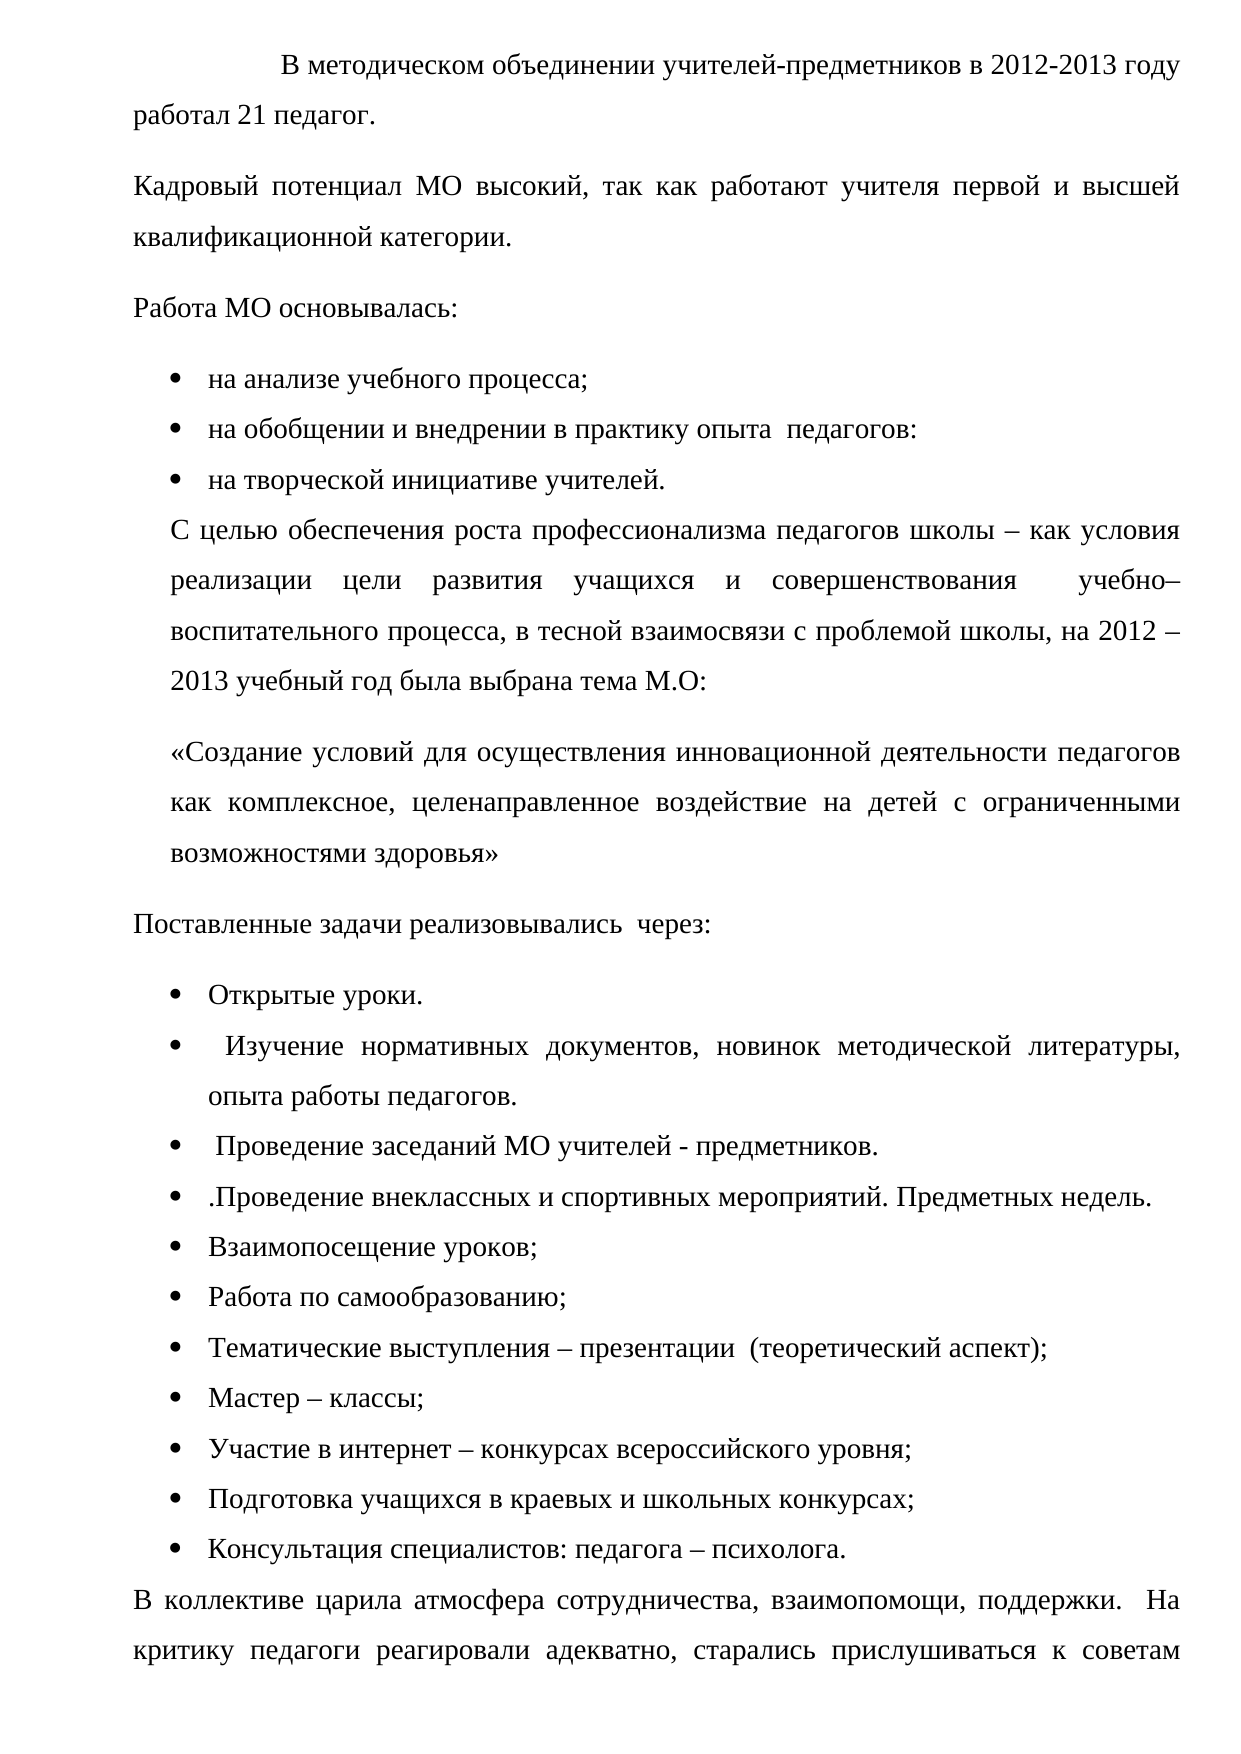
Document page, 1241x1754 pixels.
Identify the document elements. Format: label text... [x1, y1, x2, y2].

list Открытые уроки. [170, 977, 1181, 1011]
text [133, 1582, 1181, 1666]
text «Создание условий для осуществления инновационной деятельности педагогов как комплексное, целенаправленное воздействие на детей с ограниченными возможностями здоровья» [170, 734, 1181, 868]
list Взаимопосещение уроков; [170, 1229, 1181, 1263]
list на обобщении и внедрении в практику опыта педагогов: [170, 411, 1181, 445]
text Поставленные задачи реализовывались через: [133, 906, 1181, 939]
list Работа по самообразованию; [170, 1279, 1181, 1313]
list Подготовка учащихся в краевых и школьных конкурсах; [170, 1481, 1181, 1515]
list Мастер – классы; [170, 1380, 1181, 1414]
list Участие в интернет – конкурсах всероссийского уровня; [170, 1431, 1181, 1464]
text С целью обеспечения роста профессионализма педагогов школы – как условия реализации цели развития учащихся и совершенствования учебно– воспитательного процесса, в тесной взаимосвязи с проблемой школы, на 2012 – 2013 учебный год была выбрана тема М.О: [170, 512, 1181, 697]
text Работа МО основывалась: [133, 290, 1181, 323]
list Изучение нормативных документов, новинок методической литературы, опыта работы педагогов. [170, 1028, 1181, 1112]
list Тематические выступления – презентации (теоретический аспект); [170, 1330, 1181, 1364]
list на творческой инициативе учителей. [170, 462, 1181, 495]
list Проведение заседаний МО учителей - предметников. [170, 1128, 1181, 1162]
text В методическом объединении учителей-предметников в 2012-2013 году работал 21 педагог. [133, 47, 1181, 131]
list на анализе учебного процесса; [170, 361, 1181, 394]
list Консультация специалистов: педагога – психолога. [170, 1532, 1181, 1565]
list .Проведение внеклассных и спортивных мероприятий. Предметных недель. [170, 1179, 1181, 1212]
text Кадровый потенциал МО высокий, так как работают учителя первой и высшей квалификационной категории. [133, 168, 1181, 252]
